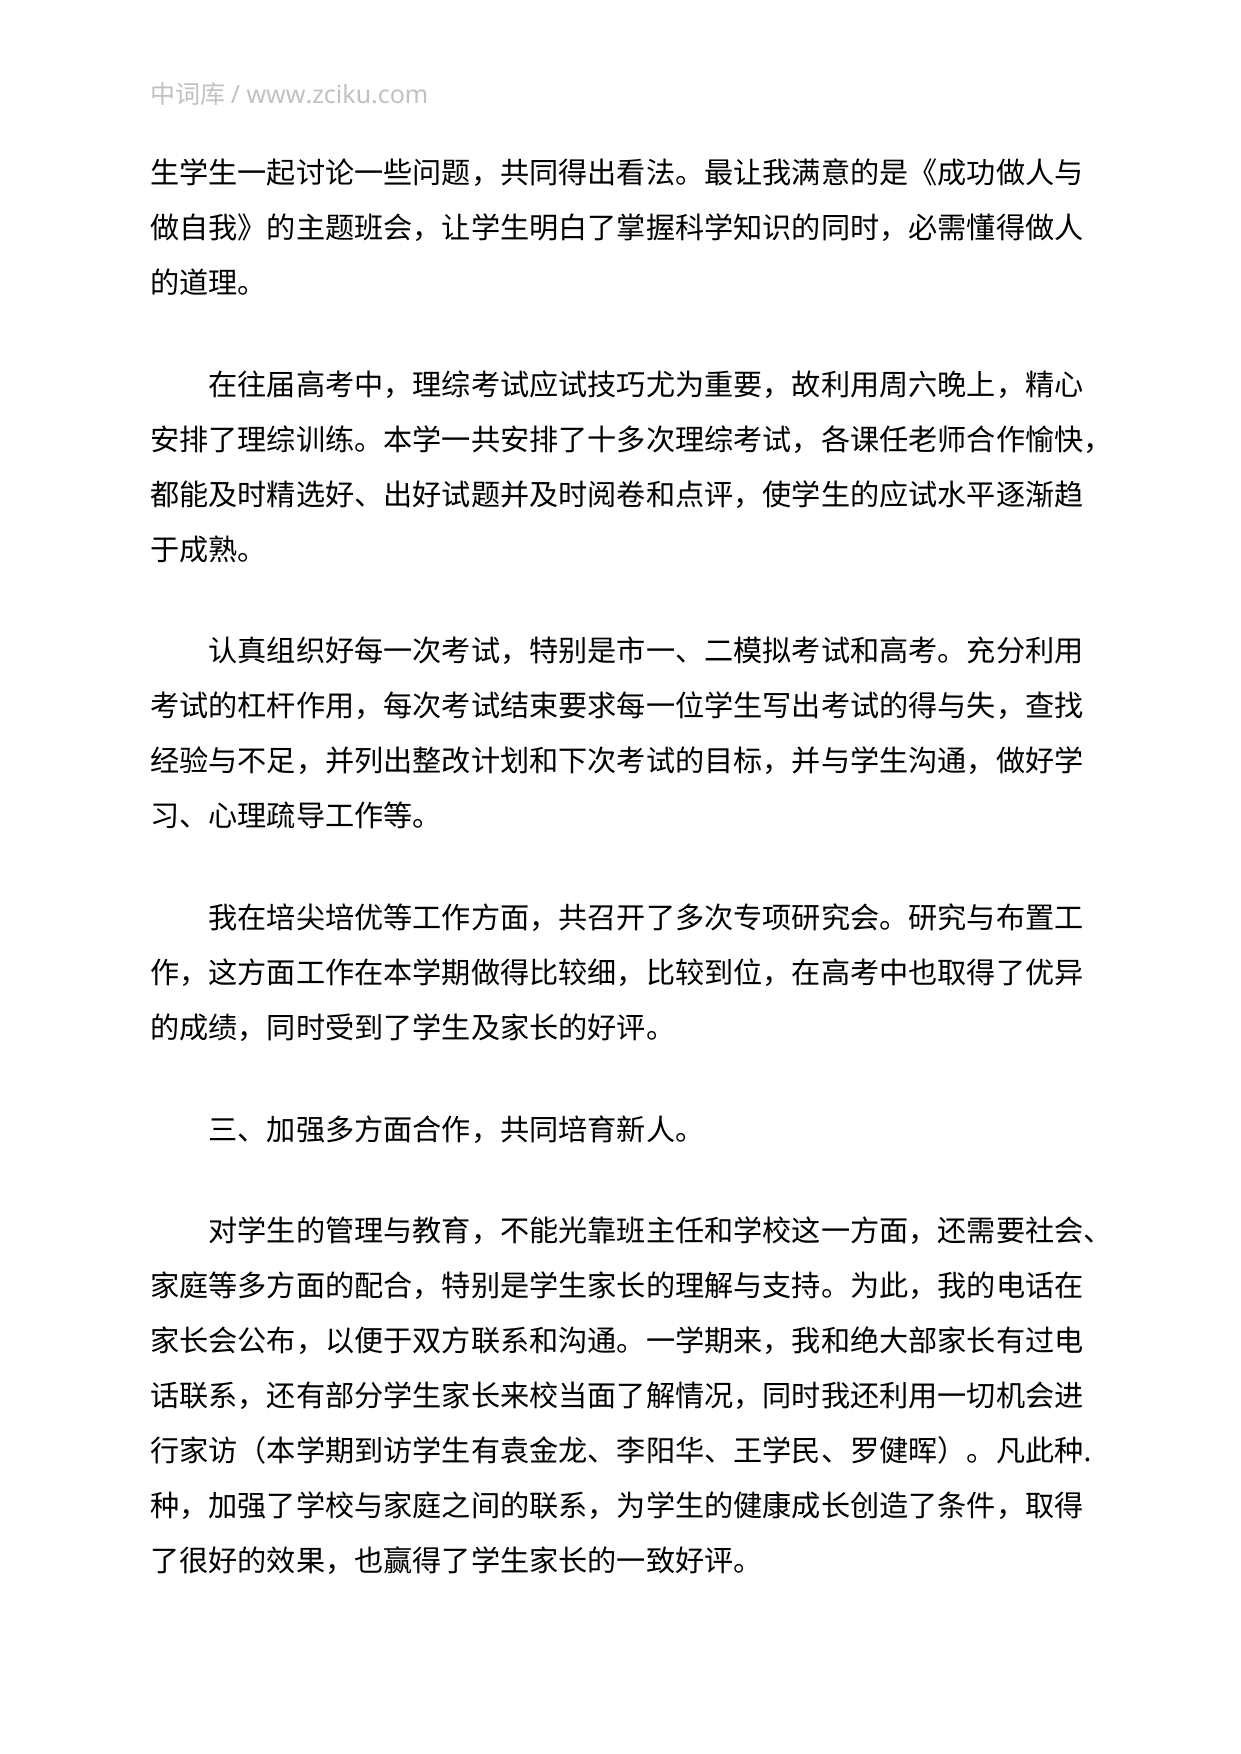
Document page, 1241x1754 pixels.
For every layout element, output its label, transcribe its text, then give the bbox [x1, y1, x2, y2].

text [150, 150, 1090, 302]
text 对学生的管理与教育，不能光靠班主任和学校这一方面，还需要社会、家庭等多方面的配合，特别是学生家长的理解与支持。为此，我的电话在家长会公布，以便于双方联系和沟通。一学期来，我和绝大部家长有过电话联系，还有部分学生家长来校当面了解情况，同时我还利用一切机会进行家访（本学期到访学生有袁金龙、李阳华、王学民、罗健晖）。凡此种.种，加强了学校与家庭之间的联系，为学生的健康成长创造了条件，取得了很好的效果，也赢得了学生家长的一致好评。 [150, 1208, 1090, 1579]
text 我在培尖培优等工作方面，共召开了多次专项研究会。研究与布置工作，这方面工作在本学期做得比较细，比较到位，在高考中也取得了优异的成绩，同时受到了学生及家长的好评。 [150, 894, 1090, 1047]
text 三、加强多方面合作，共同培育新人。 [150, 1106, 1090, 1148]
text 在往届高考中，理综考试应试技巧尤为重要，故利用周六晚上，精心安排了理综训练。本学一共安排了十多次理综考试，各课任老师合作愉快，都能及时精选好、出好试题并及时阅卷和点评，使学生的应试水平逐渐趋于成熟。 [150, 362, 1090, 568]
text 认真组织好每一次考试，特别是市一、二模拟考试和高考。充分利用考试的杠杆作用，每次考试结束要求每一位学生写出考试的得与失，查找经验与不足，并列出整改计划和下次考试的目标，并与学生沟通，做好学习、心理疏导工作等。 [150, 628, 1090, 835]
